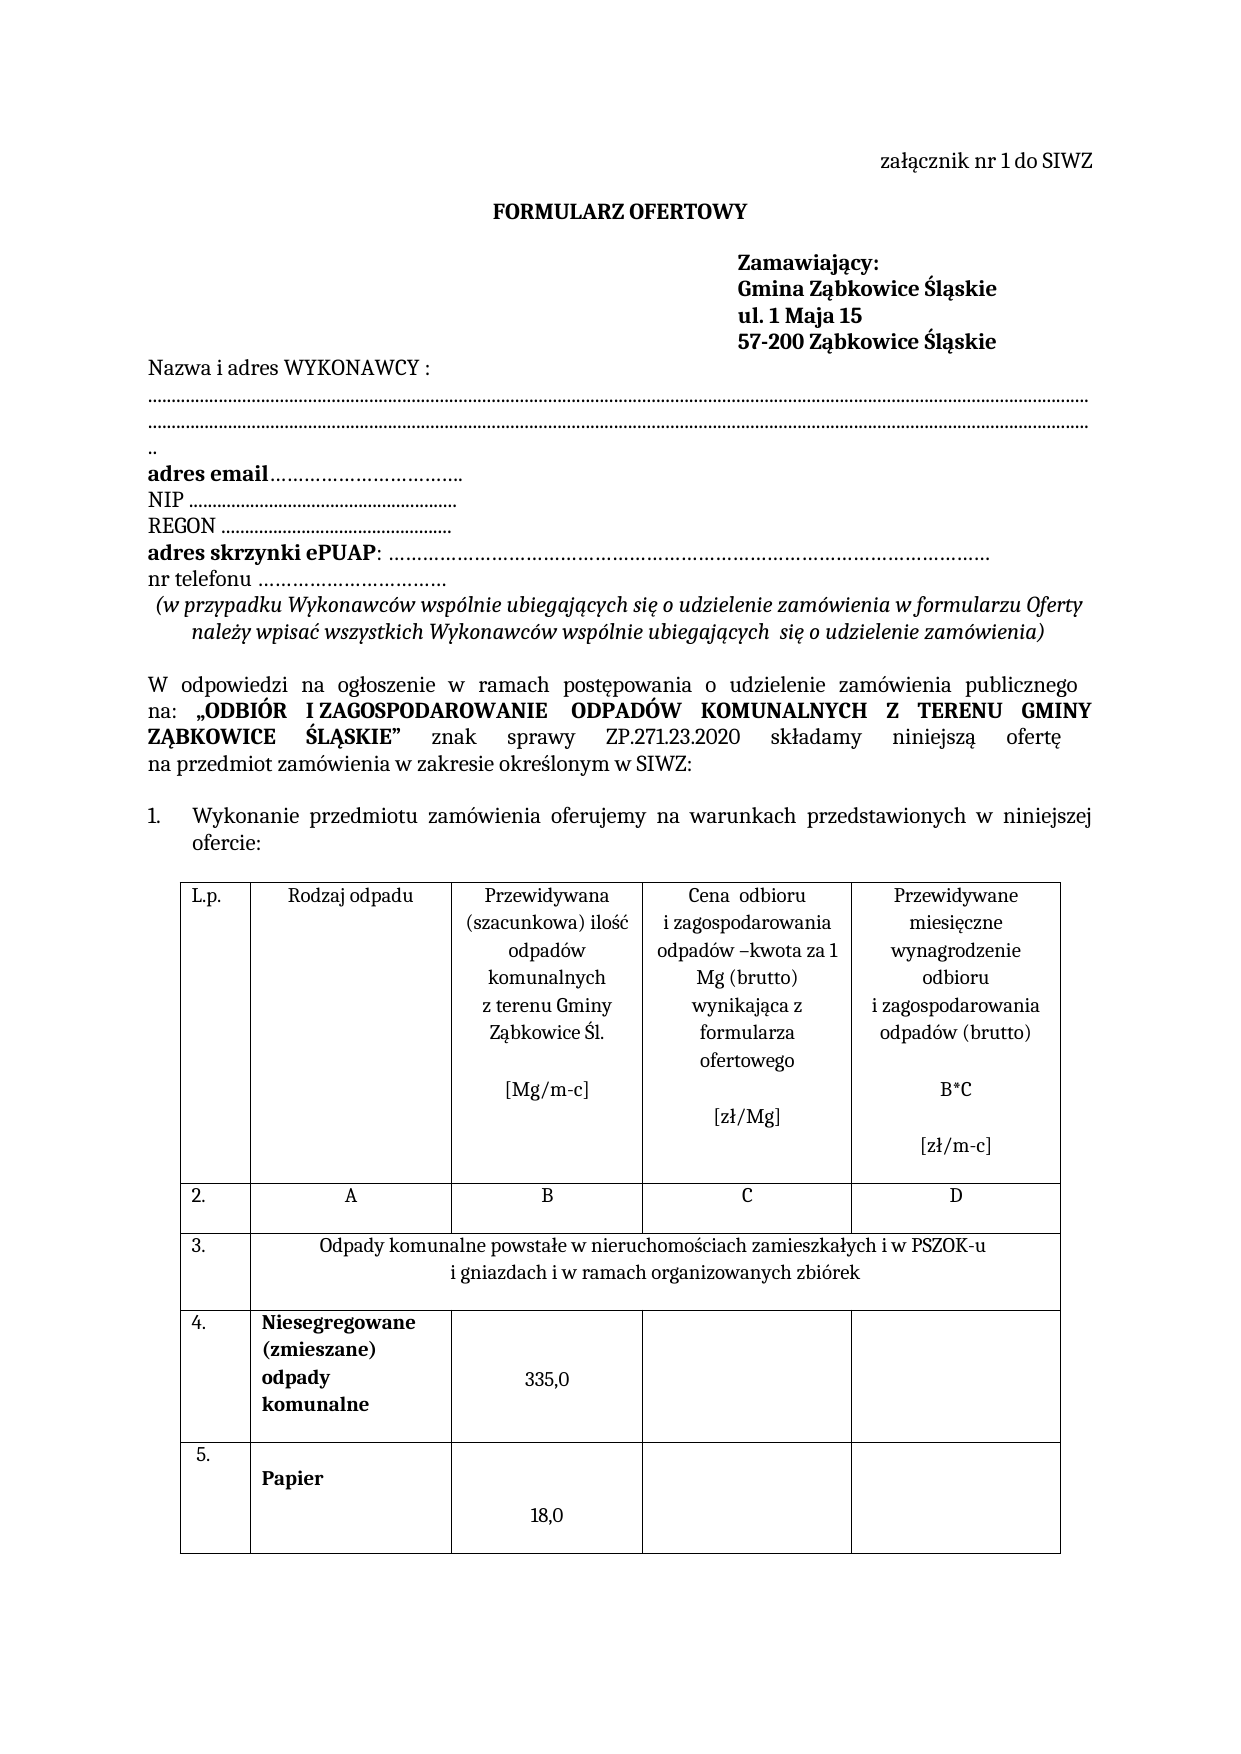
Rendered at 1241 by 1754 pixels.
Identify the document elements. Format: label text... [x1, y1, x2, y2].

table_cell Odpady komunalne powstałe w nieruchomościach zamieszkałych i w PSZOK-u i gniazdach i w ramach organizowanych zbiórek [251, 1234, 1060, 1309]
table_cell D [852, 1184, 1060, 1232]
table_cell 3. [181, 1234, 250, 1309]
text .................................................................................................................................................................................................................................................................................................................................................................................................................. [148, 381, 1093, 461]
table_header L.p. [181, 883, 250, 1183]
text NIP ......................................................... [148, 487, 1093, 513]
table_cell [643, 1443, 851, 1553]
table_header Rodzaj odpadu [251, 883, 451, 1183]
table_cell 18,0 [452, 1443, 642, 1553]
table_header Przewidywana (szacunkowa) ilość odpadów komunalnych z terenu Gminy Ząbkowice Śl. [Mg/m-c] [452, 883, 642, 1183]
table_cell A [251, 1184, 451, 1232]
text ul. 1 Maja 15 [738, 302, 1093, 329]
table_cell [643, 1311, 851, 1442]
table_cell [852, 1443, 1060, 1553]
text adres skrzynki ePUAP: …………………………………………………………………………………………… [148, 539, 1093, 566]
list Wykonanie przedmiotu zamówienia oferujemy na warunkach przedstawionych w niniejszej ofercie: [148, 803, 1093, 856]
text adres email……………………………. [148, 461, 1093, 487]
table_cell [852, 1311, 1060, 1442]
text 57-200 Ząbkowice Śląskie [738, 329, 1093, 355]
text nr telefonu …………………………… [148, 566, 1093, 592]
text Gmina Ząbkowice Śląskie [738, 276, 1093, 302]
table_cell B [452, 1184, 642, 1232]
table_cell 2. [181, 1184, 250, 1232]
table_cell Papier [251, 1443, 451, 1553]
text (w przypadku Wykonawców wspólnie ubiegających się o udzielenie zamówienia w formularzu Oferty należy wpisać wszystkich Wykonawców wspólnie ubiegających się o udzielenie zamówienia) [148, 592, 1093, 645]
text Zamawiający: [738, 250, 1093, 276]
text W odpowiedzi na ogłoszenie w ramach postępowania o udzielenie zamówienia publicznego na: „ODBIÓR I ZAGOSPODAROWANIE ODPADÓW KOMUNALNYCH Z TERENU GMINY ZĄBKOWICE ŚLĄSKIE” znak sprawy ZP.271.23.2020 składamy niniejszą ofertę na przedmiot zamówienia w zakresie określonym w SIWZ: [148, 671, 1093, 777]
table_cell 5. [181, 1443, 250, 1553]
text Nazwa i adres WYKONAWCY : [148, 355, 1093, 381]
table_cell 4. [181, 1311, 250, 1442]
table_header Cena odbioru i zagospodarowania odpadów –kwota za 1 Mg (brutto) wynikająca z formularza ofertowego [zł/Mg] [643, 883, 851, 1183]
text REGON ................................................. [148, 513, 1093, 539]
table_cell 335,0 [452, 1311, 642, 1442]
table_header Przewidywane miesięczne wynagrodzenie odbioru i zagospodarowania odpadów (brutto) B*C [zł/m-c] [852, 883, 1060, 1183]
table_cell C [643, 1184, 851, 1232]
table_cell Niesegregowane (zmieszane) odpady komunalne [251, 1311, 451, 1442]
text załącznik nr 1 do SIWZ [148, 148, 1093, 174]
text FORMULARZ OFERTOWY [148, 199, 1093, 225]
